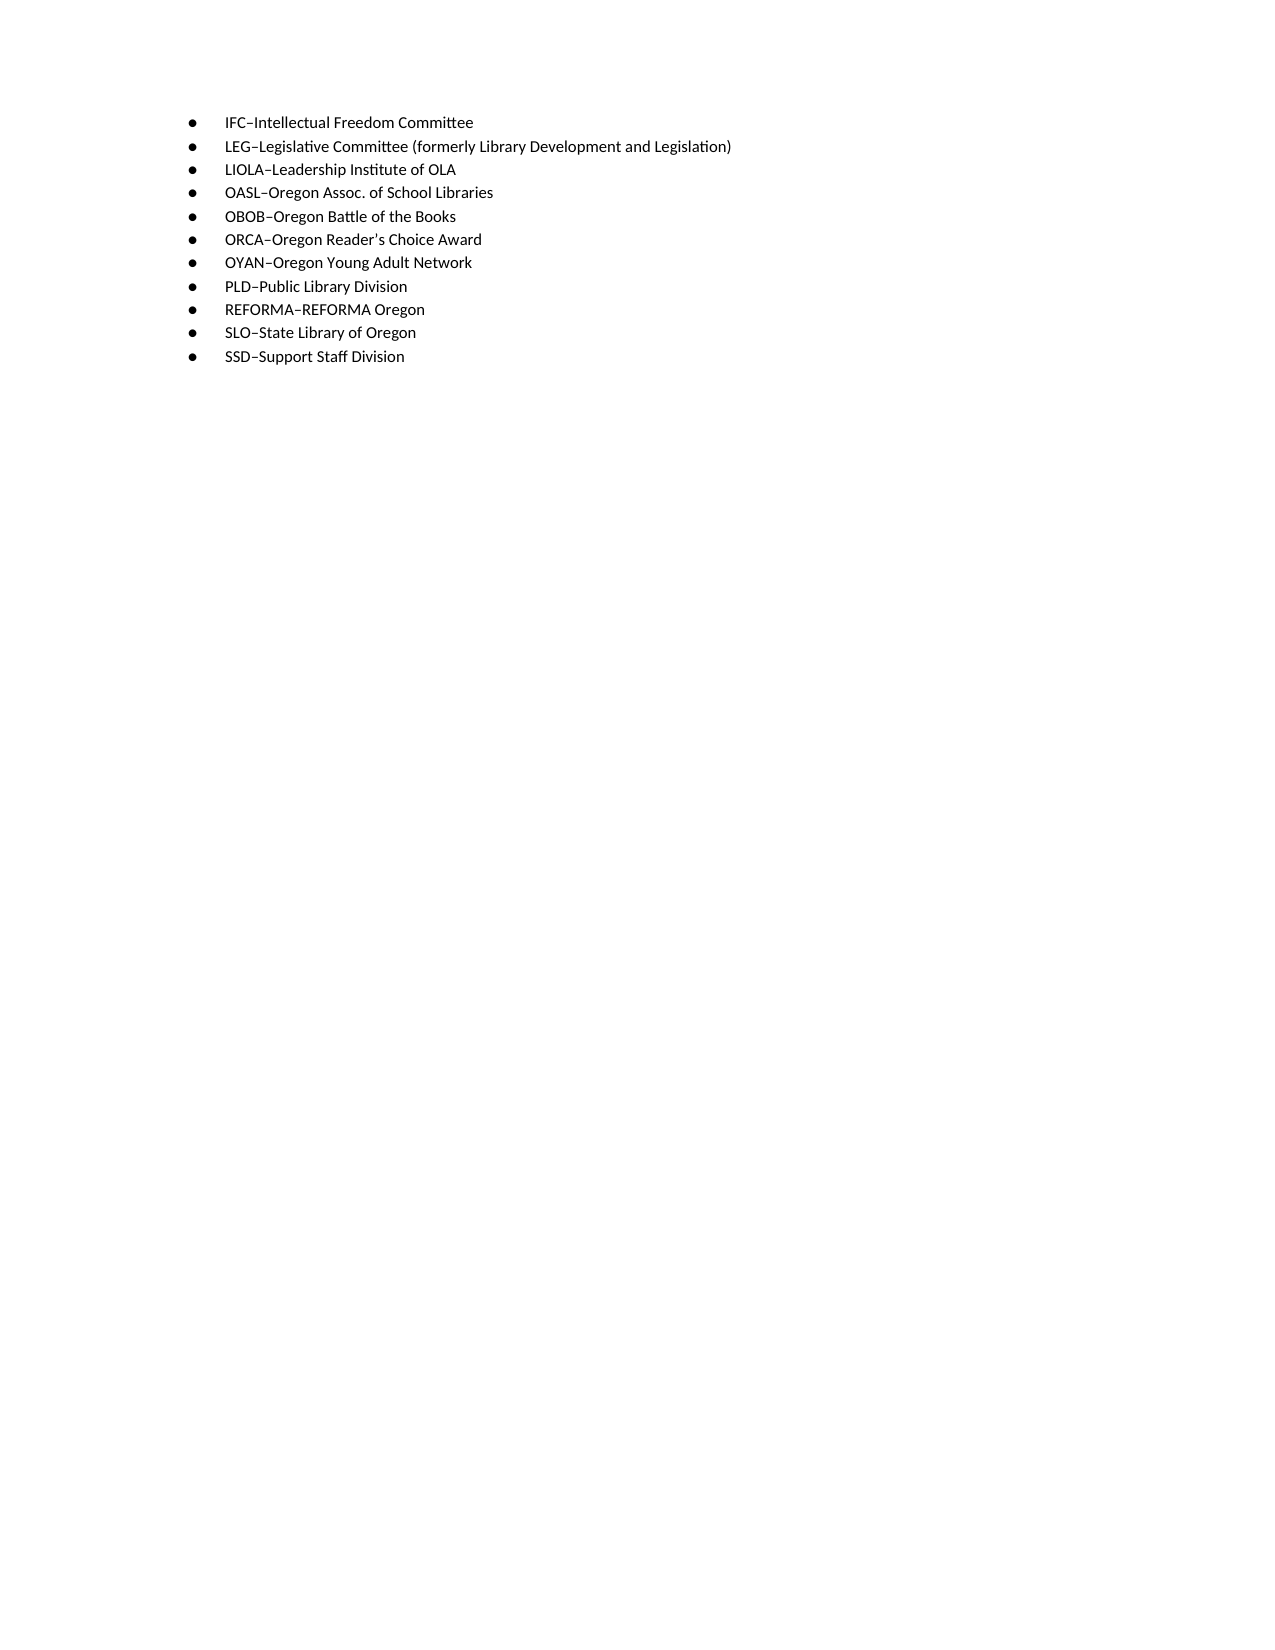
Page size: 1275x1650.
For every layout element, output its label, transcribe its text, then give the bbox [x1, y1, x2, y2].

list SSD–Support Staff Division [187, 346, 1125, 366]
list LIOLA–Leadership Institute of OLA [187, 159, 1125, 179]
list LEG–Legislative Committee (formerly Library Development and Legislation) [187, 136, 1125, 156]
list ORCA–Oregon Reader’s Choice Award [187, 229, 1125, 249]
list OYAN–Oregon Young Adult Network [187, 252, 1125, 273]
list IFC–Intellectual Freedom Committee [187, 112, 1125, 133]
list PLD–Public Library Division [187, 276, 1125, 296]
list SLO–State Library of Oregon [187, 322, 1125, 343]
list OASL–Oregon Assoc. of School Libraries [187, 182, 1125, 203]
list REFORMA–REFORMA Oregon [187, 299, 1125, 319]
list OBOB–Oregon Battle of the Books [187, 206, 1125, 226]
